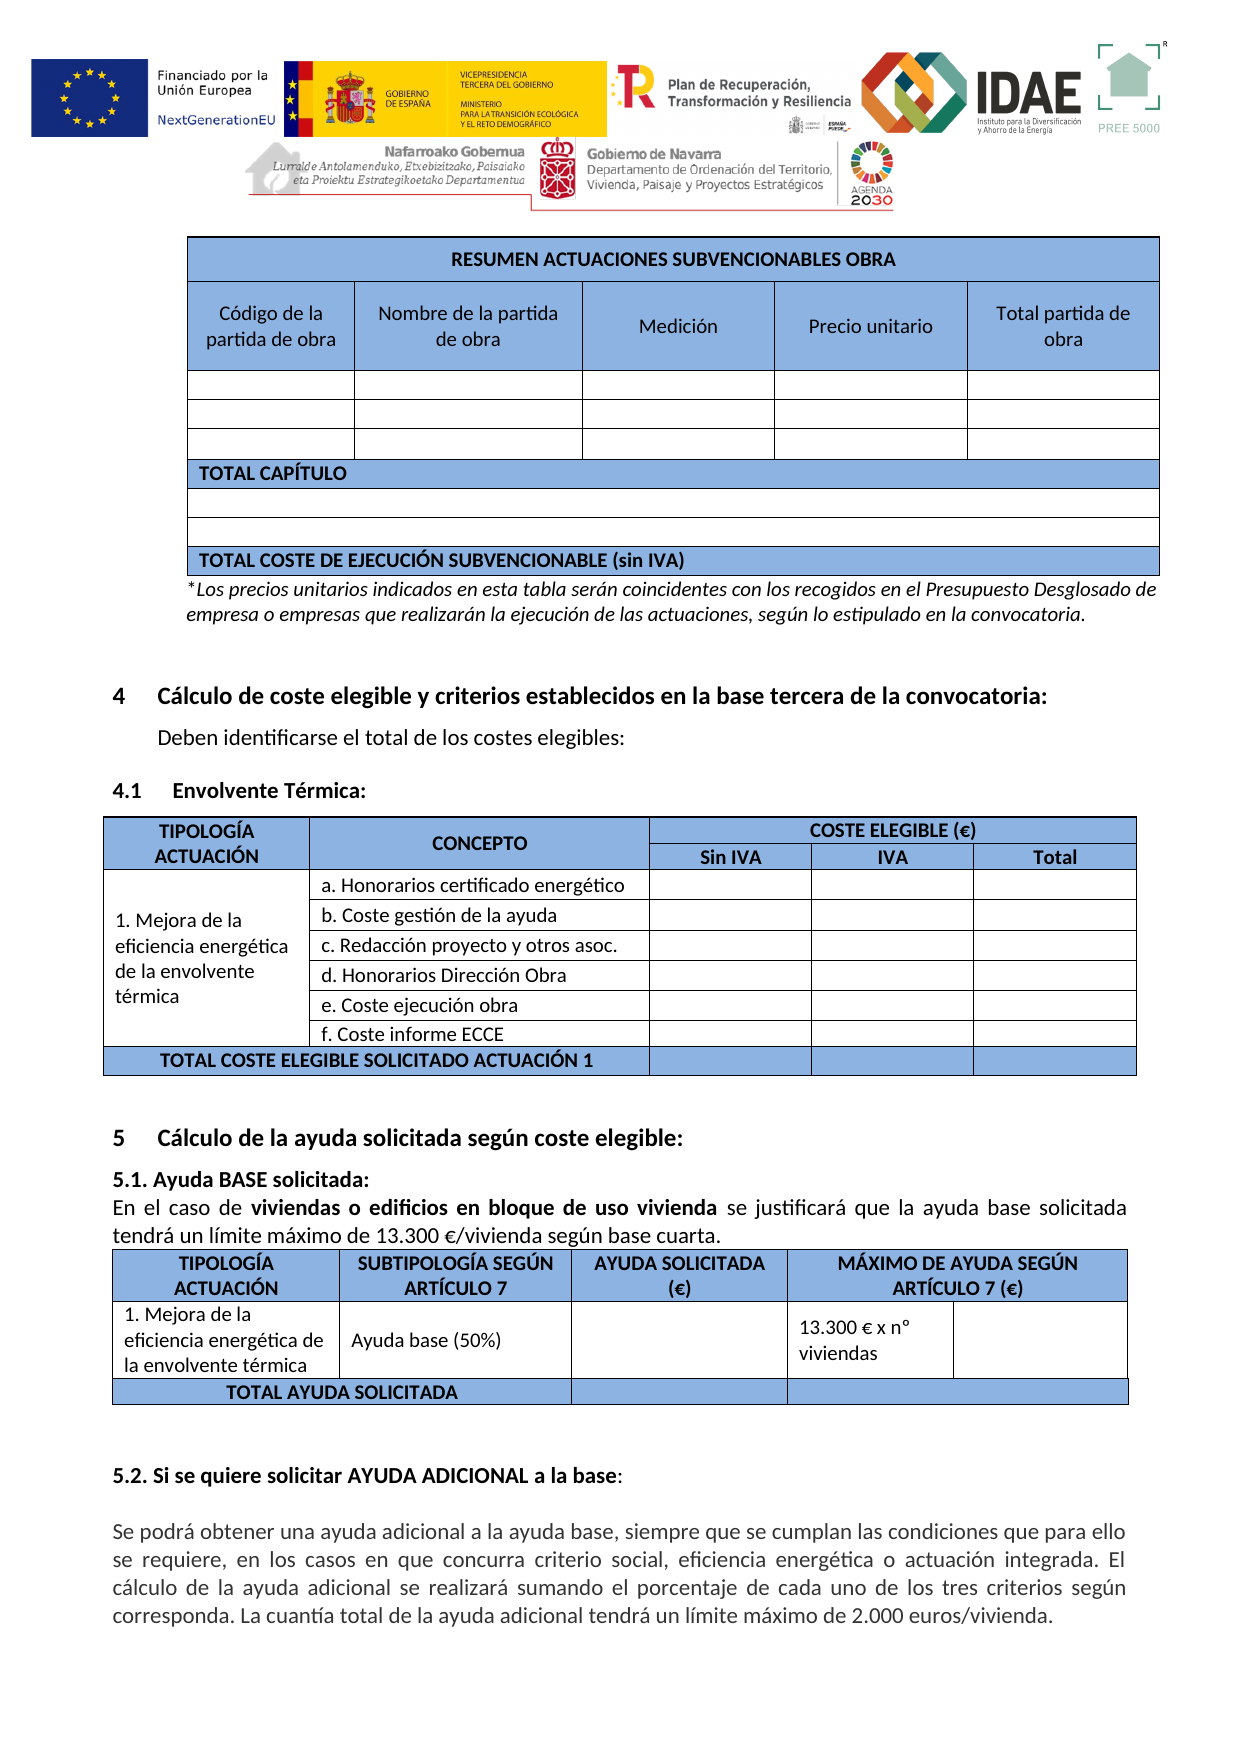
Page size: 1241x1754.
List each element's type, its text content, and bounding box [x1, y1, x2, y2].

table_cell TOTAL AYUDA SOLICITADA [113, 1379, 571, 1404]
table_cell [188, 429, 354, 459]
table_cell [788, 1379, 1128, 1404]
table_cell Medición [583, 282, 774, 370]
table_cell Total partida de obra [968, 282, 1159, 370]
table_cell [775, 429, 967, 459]
table_cell [650, 991, 811, 1020]
table_cell TOTAL CAPÍTULO [188, 460, 1159, 488]
table_header SUBTIPOLOGÍA SEGÚN ARTÍCULO 7 [340, 1250, 571, 1301]
table_cell 13.300 € x nº viviendas [788, 1302, 953, 1378]
table_cell [812, 1047, 973, 1075]
table_cell [968, 400, 1159, 428]
table_cell [812, 961, 973, 990]
table_cell [650, 961, 811, 990]
table_cell [650, 1047, 811, 1075]
table_header RESUMEN ACTUACIONES SUBVENCIONABLES OBRA [188, 238, 1159, 281]
table_cell [812, 1021, 973, 1046]
table_cell Sin IVA [650, 844, 811, 869]
table_cell [974, 961, 1136, 990]
table_cell [188, 489, 1159, 517]
table_cell [650, 931, 811, 959]
table_cell TOTAL COSTE DE EJECUCIÓN SUBVENCIONABLE (sin IVA) [188, 547, 1159, 575]
table_cell [974, 931, 1136, 959]
table_cell Precio unitario [775, 282, 967, 370]
table_cell [812, 900, 973, 929]
table_cell 1. Mejora de la eficiencia energética de la envolvente térmica [113, 1302, 339, 1378]
table_cell [812, 931, 973, 959]
table_cell e. Coste ejecución obra [310, 991, 649, 1020]
text *Los precios unitarios indicados en esta tabla serán coincidentes con los recogidos en el Presupuesto Desglosado de empresa o empresas que realizarán la ejecución de las actuaciones, según lo estipulado en la convocatoria. [186, 576, 1161, 627]
table_cell [974, 991, 1136, 1020]
table_cell [812, 870, 973, 899]
table_cell Nombre de la partida de obra [355, 282, 582, 370]
subtitle Cálculo de coste elegible y criterios establecidos en la base tercera de la convocatoria: [112, 680, 1128, 710]
table_cell [775, 371, 967, 399]
text 5.2. Si se quiere solicitar AYUDA ADICIONAL a la base: [112, 1461, 1128, 1489]
table_cell [188, 518, 1159, 546]
table_cell 1. Mejora de la eficiencia energética de la envolvente térmica [104, 870, 309, 1046]
text Deben identificarse el total de los costes elegibles: [112, 723, 1128, 751]
subtitle Cálculo de la ayuda solicitada según coste elegible: [112, 1122, 1128, 1152]
table_cell [650, 900, 811, 929]
table_cell [650, 1021, 811, 1046]
picture [31, 38, 1172, 218]
subtitle Envolvente Térmica: [112, 776, 1128, 804]
table_cell Código de la partida de obra [188, 282, 354, 370]
text En el caso de viviendas o edificios en bloque de uso vivienda se justificará que la ayuda base solicitada tendrá un límite máximo de 13.300 €/vivienda según base cuarta. [112, 1193, 1128, 1249]
table_cell [968, 371, 1159, 399]
table_cell [650, 870, 811, 899]
table_cell [572, 1302, 787, 1378]
table_cell a. Honorarios certificado energético [310, 870, 649, 899]
table_cell [572, 1379, 787, 1404]
table_cell [974, 1021, 1136, 1046]
table_header COSTE ELEGIBLE (€) [650, 818, 1136, 843]
table_cell [355, 371, 582, 399]
table_cell [812, 991, 973, 1020]
table_cell Ayuda base (50%) [340, 1302, 571, 1378]
text 5.1. Ayuda BASE solicitada: [112, 1165, 1128, 1193]
table_header MÁXIMO DE AYUDA SEGÚN ARTÍCULO 7 (€) [788, 1250, 1127, 1301]
table_header TIPOLOGÍA ACTUACIÓN [113, 1250, 339, 1301]
table_cell [775, 400, 967, 428]
table_cell [188, 400, 354, 428]
table_cell [974, 870, 1136, 899]
table_cell [188, 371, 354, 399]
table_cell d. Honorarios Dirección Obra [310, 961, 649, 990]
table_cell IVA [812, 844, 973, 869]
table_cell [974, 900, 1136, 929]
table_cell [974, 1047, 1136, 1075]
table_cell Total [974, 844, 1136, 869]
table_header AYUDA SOLICITADA (€) [572, 1250, 787, 1301]
table_cell [355, 400, 582, 428]
table_header TIPOLOGÍA ACTUACIÓN [104, 818, 309, 869]
table_cell f. Coste informe ECCE [310, 1021, 649, 1046]
table_cell TOTAL COSTE ELEGIBLE SOLICITADO ACTUACIÓN 1 [104, 1047, 649, 1075]
table_cell [583, 429, 774, 459]
table_cell [968, 429, 1159, 459]
table_cell [355, 429, 582, 459]
table_cell b. Coste gestión de la ayuda [310, 900, 649, 929]
table_header CONCEPTO [310, 818, 649, 869]
text Se podrá obtener una ayuda adicional a la ayuda base, siempre que se cumplan las condiciones que para ello se requiere, en los casos en que concurra criterio social, eficiencia energética o actuación integrada. El cálculo de la ayuda adicional se realizará sumando el porcentaje de cada uno de los tres criterios según corresponda. La cuantía total de la ayuda adicional tendrá un límite máximo de 2.000 euros/vivienda. [112, 1517, 1128, 1629]
table_cell [583, 371, 774, 399]
table_cell [954, 1302, 1127, 1378]
table_cell c. Redacción proyecto y otros asoc. [310, 931, 649, 959]
table_cell [583, 400, 774, 428]
